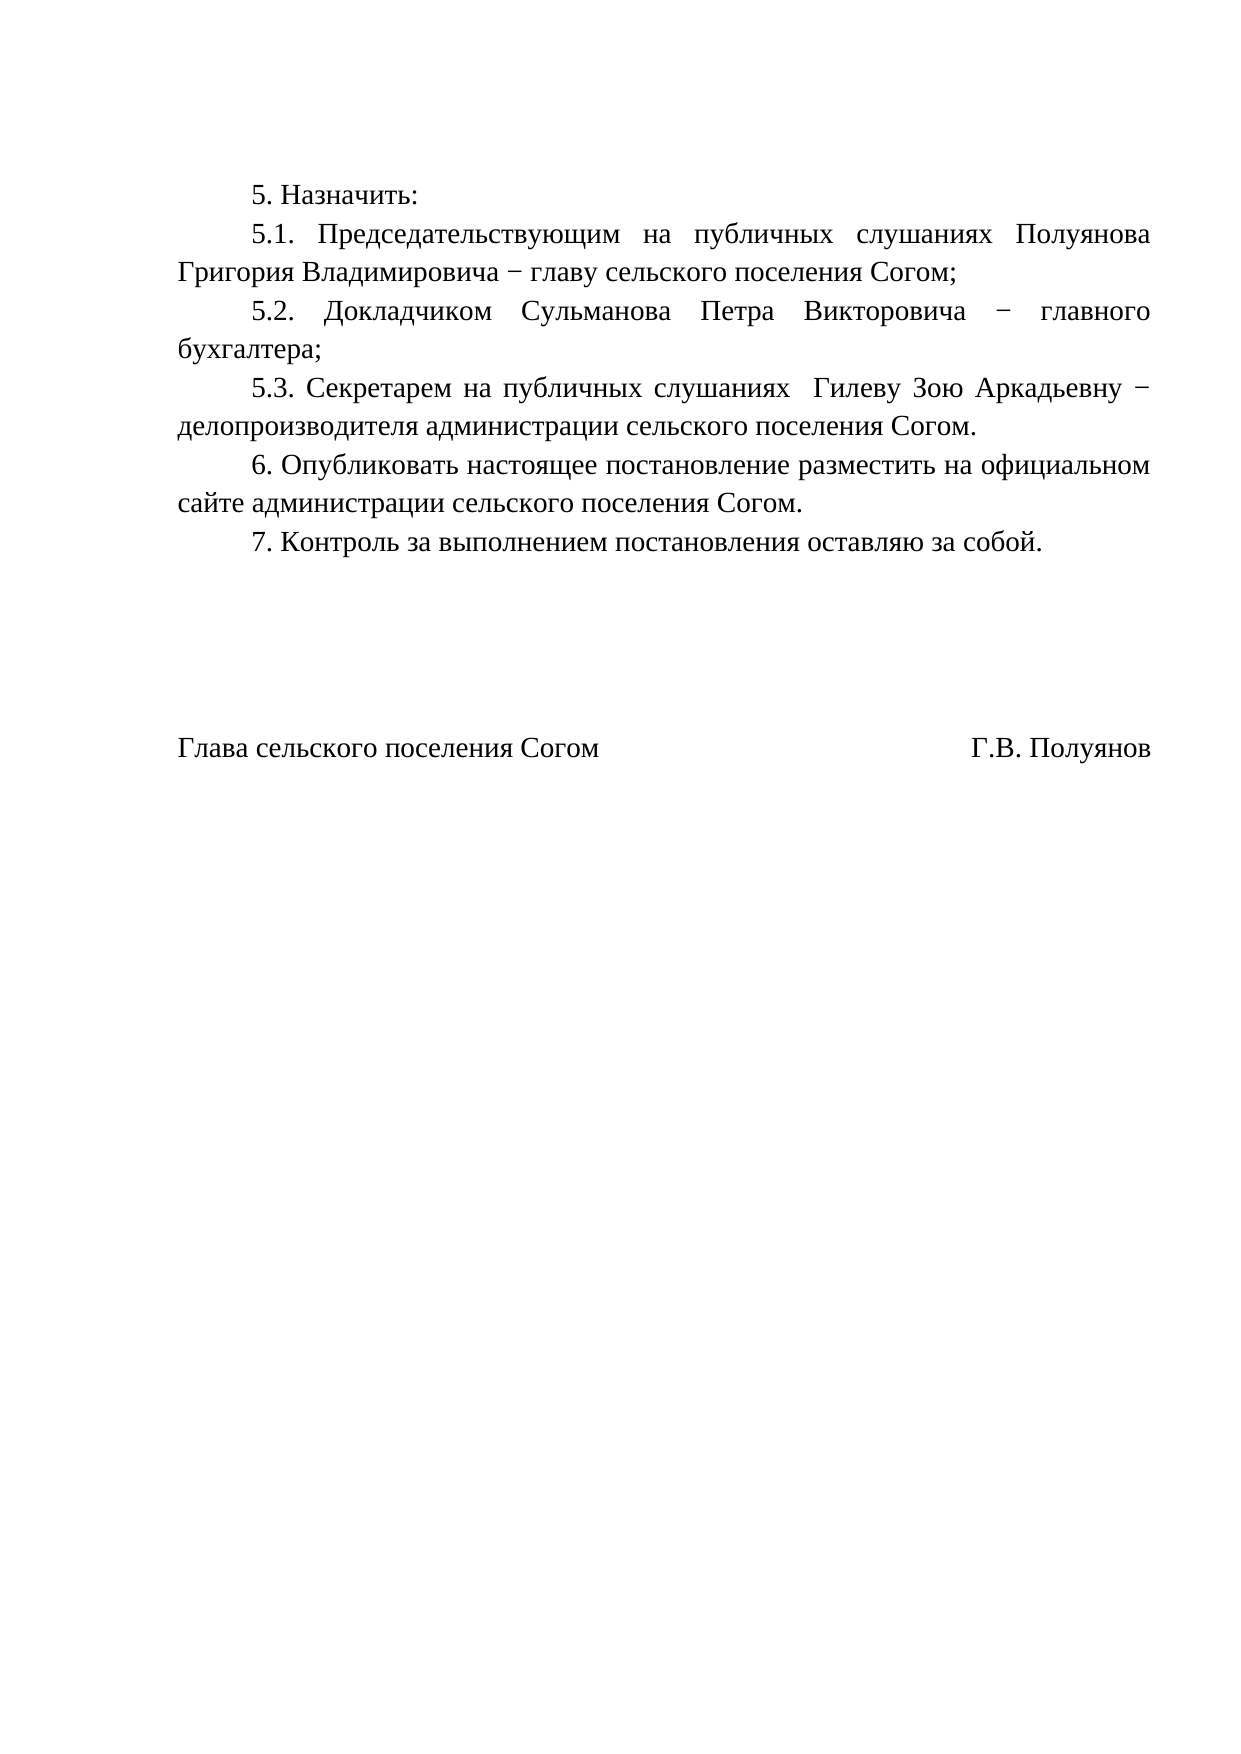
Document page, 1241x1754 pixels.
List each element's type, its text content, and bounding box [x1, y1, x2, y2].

text Глава сельского поселения Согом Г.В. Полуянов [177, 730, 1152, 764]
text 5.2. Докладчиком Сульманова Петра Викторовича − главного бухгалтера; [177, 293, 1152, 365]
text 6. Опубликовать настоящее постановление разместить на официальном сайте администрации сельского поселения Согом. [177, 447, 1152, 519]
text 5.1. Председательствующим на публичных слушаниях Полуянова Григория Владимировича − главу сельского поселения Согом; [177, 216, 1152, 288]
text 5.3. Секретарем на публичных слушаниях Гилеву Зою Аркадьевну − делопроизводителя администрации сельского поселения Согом. [177, 370, 1152, 442]
text 7. Контроль за выполнением постановления оставляю за собой. [177, 524, 1152, 558]
text 5. Назначить: [177, 177, 1152, 211]
